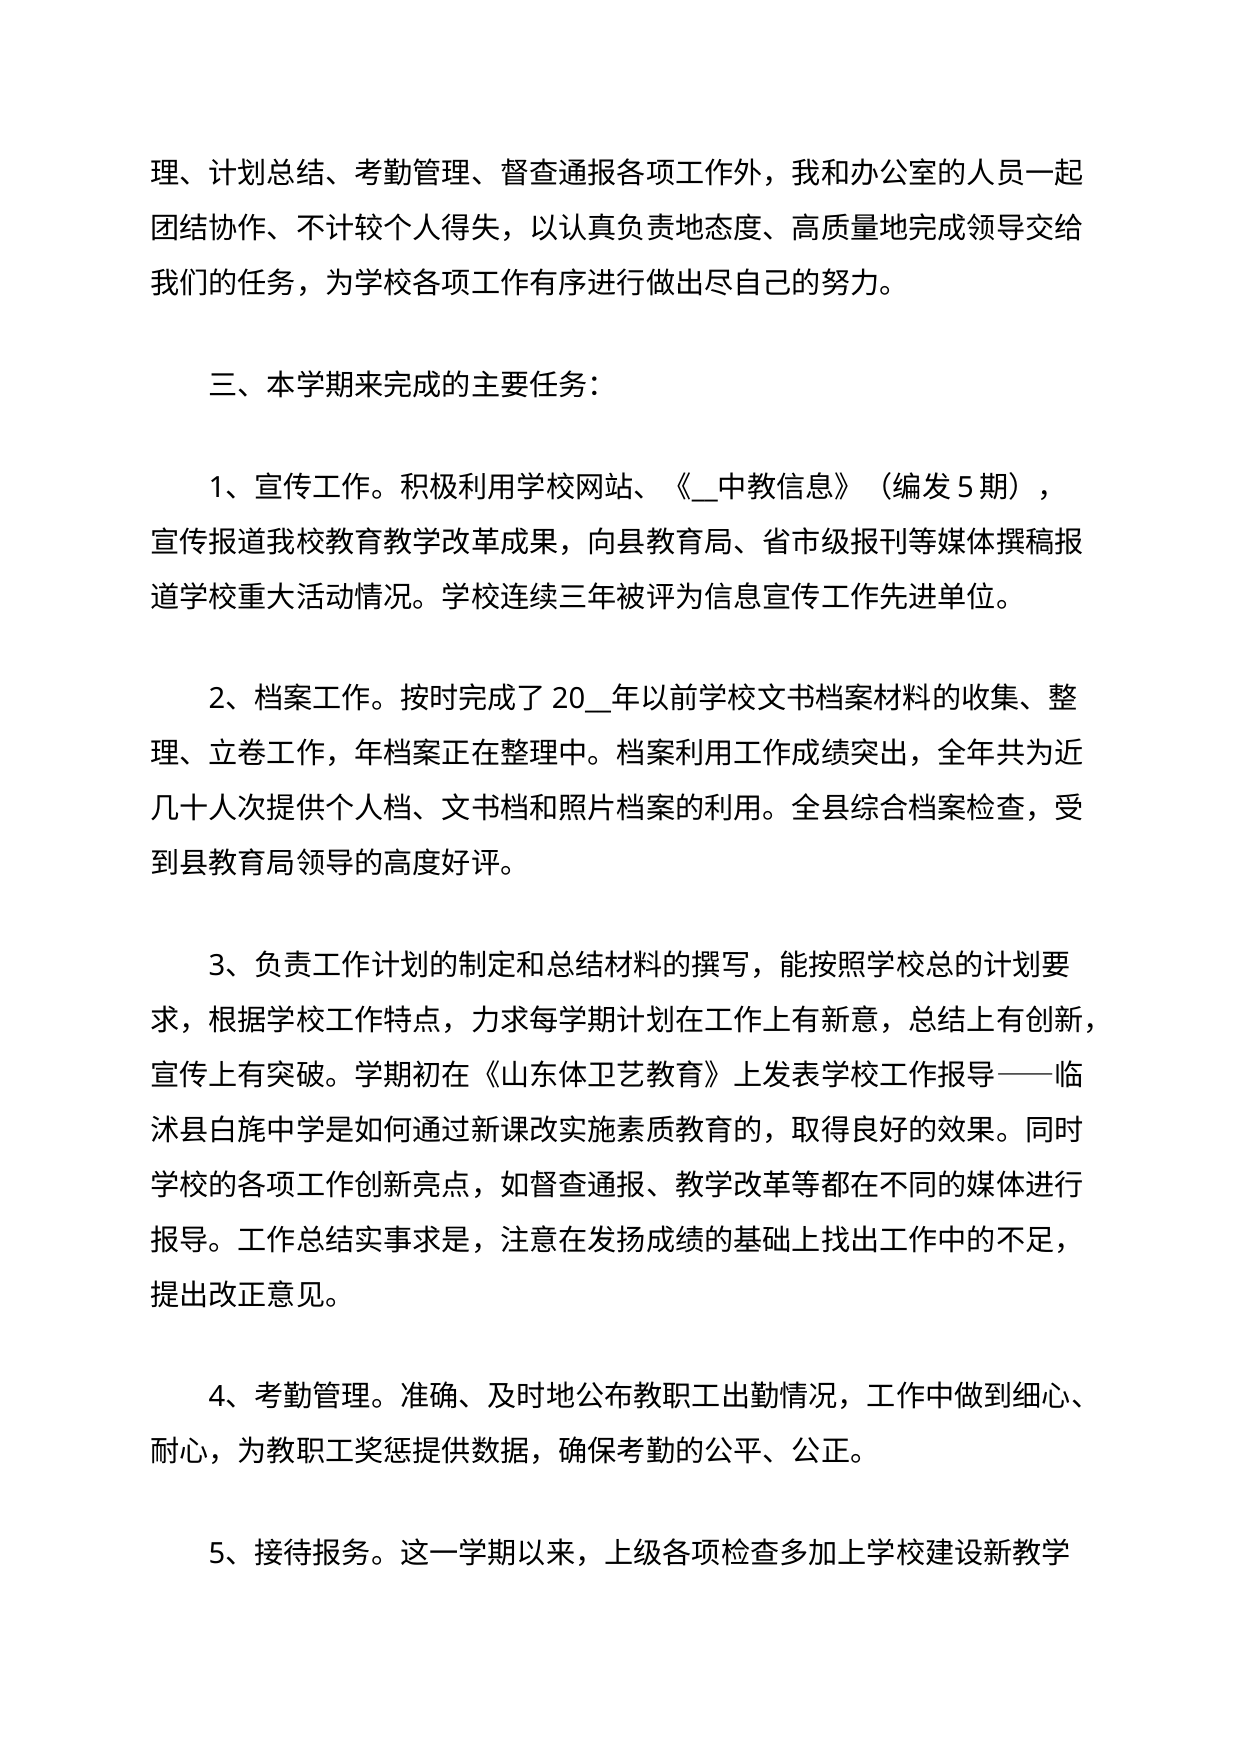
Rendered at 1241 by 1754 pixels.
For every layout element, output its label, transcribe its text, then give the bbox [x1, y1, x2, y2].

text 3、负责工作计划的制定和总结材料的撰写，能按照学校总的计划要求，根据学校工作特点，力求每学期计划在工作上有新意，总结上有创新，宣传上有突破。学期初在《山东体卫艺教育》上发表学校工作报导――临沭县白旄中学是如何通过新课改实施素质教育的，取得良好的效果。同时学校的各项工作创新亮点，如督查通报、教学改革等都在不同的媒体进行报导。工作总结实事求是，注意在发扬成绩的基础上找出工作中的不足，提出改正意见。 [150, 942, 1090, 1313]
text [150, 1529, 1090, 1572]
text 1、宣传工作。积极利用学校网站、《__中教信息》（编发5期），宣传报道我校教育教学改革成果，向县教育局、省市级报刊等媒体撰稿报道学校重大活动情况。学校连续三年被评为信息宣传工作先进单位。 [150, 463, 1090, 616]
text 4、考勤管理。准确、及时地公布教职工出勤情况，工作中做到细心、耐心，为教职工奖惩提供数据，确保考勤的公平、公正。 [150, 1373, 1090, 1470]
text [150, 150, 1090, 302]
text 三、本学期来完成的主要任务： [150, 362, 1090, 404]
text 2、档案工作。按时完成了20__年以前学校文书档案材料的收集、整理、立卷工作，年档案正在整理中。档案利用工作成绩突出，全年共为近几十人次提供个人档、文书档和照片档案的利用。全县综合档案检查，受到县教育局领导的高度好评。 [150, 675, 1090, 882]
